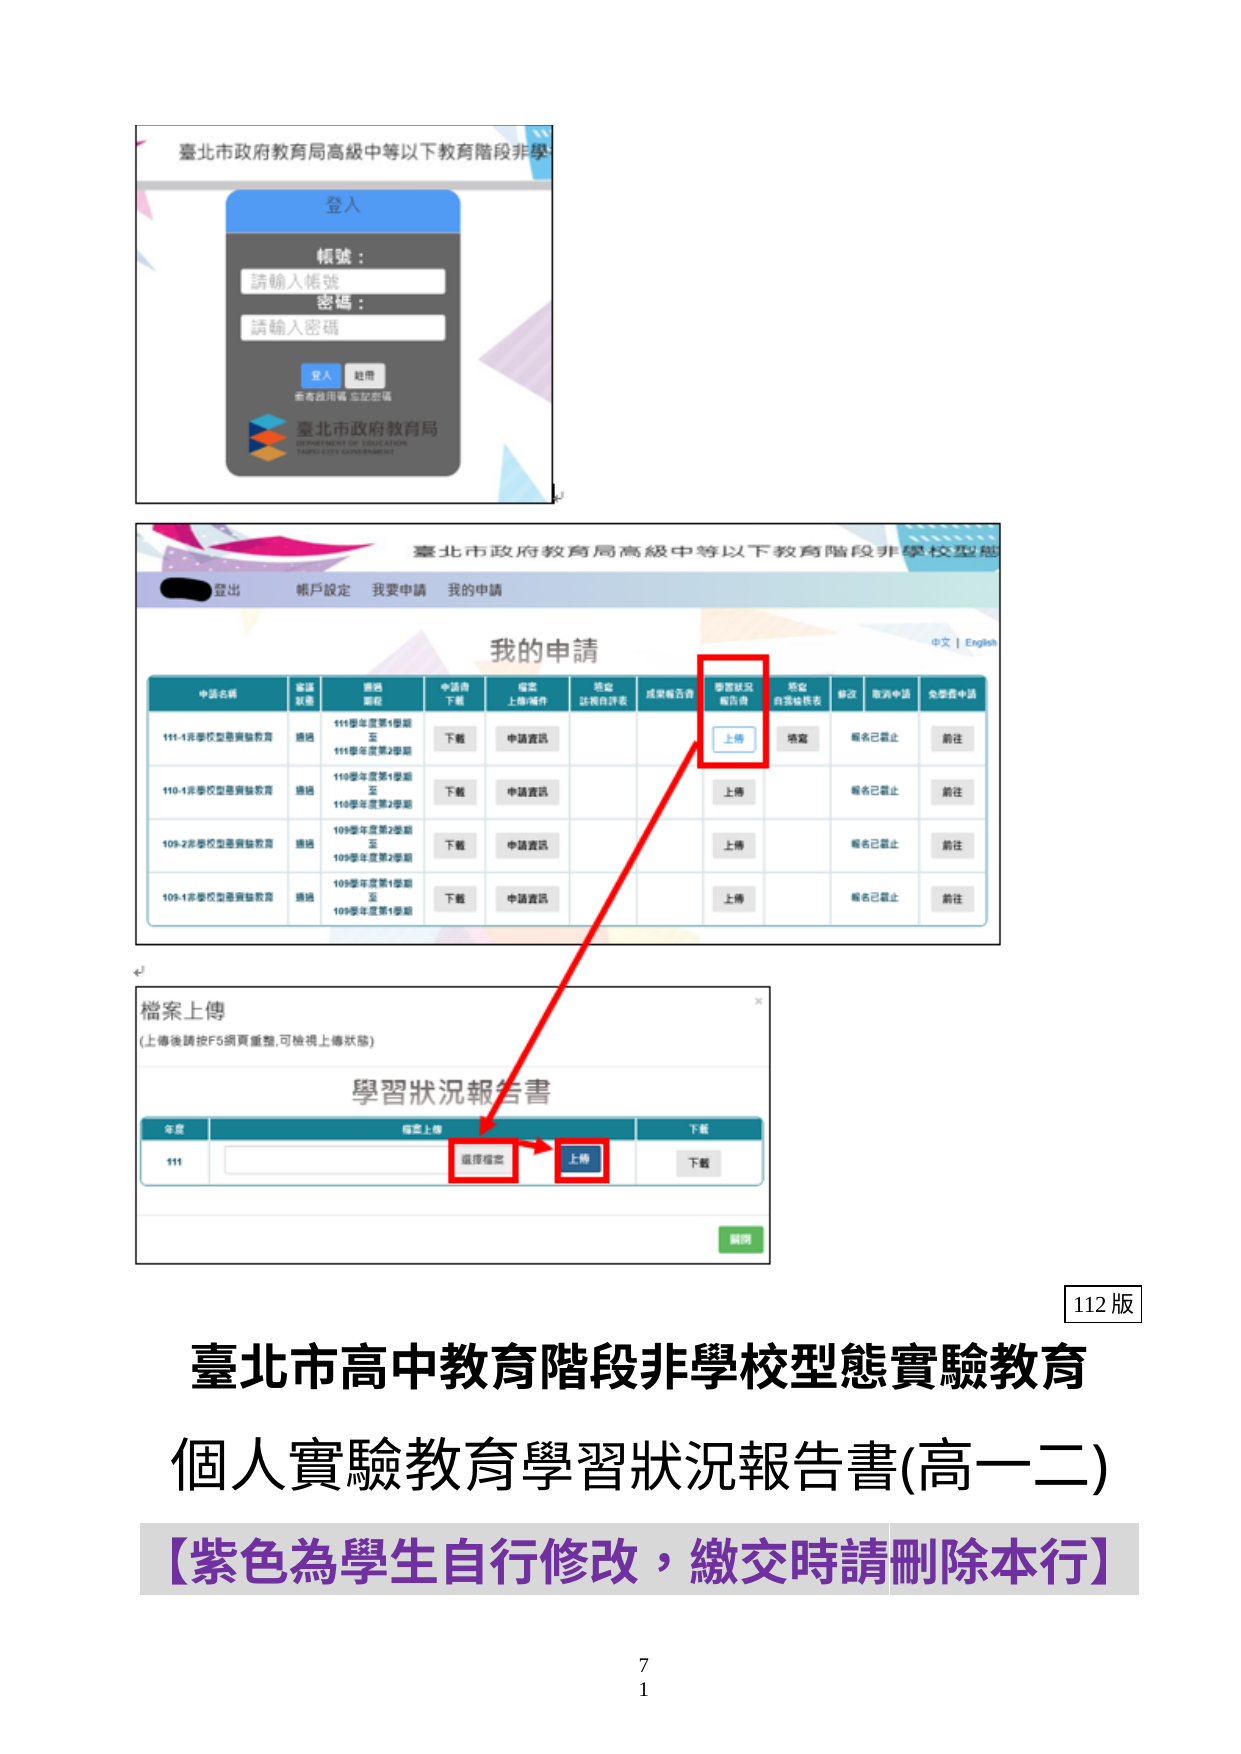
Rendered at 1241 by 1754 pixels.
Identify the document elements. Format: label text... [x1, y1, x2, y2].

text 臺北市高中教育階段非學校型態實驗教育 [112, 1325, 1167, 1403]
text 【紫色為學生自行修改，繳交時請刪除本行】 [112, 1520, 1167, 1598]
text 個人實驗教育學習狀況報告書(高一二) [112, 1403, 1167, 1520]
picture [112, 125, 1012, 1279]
